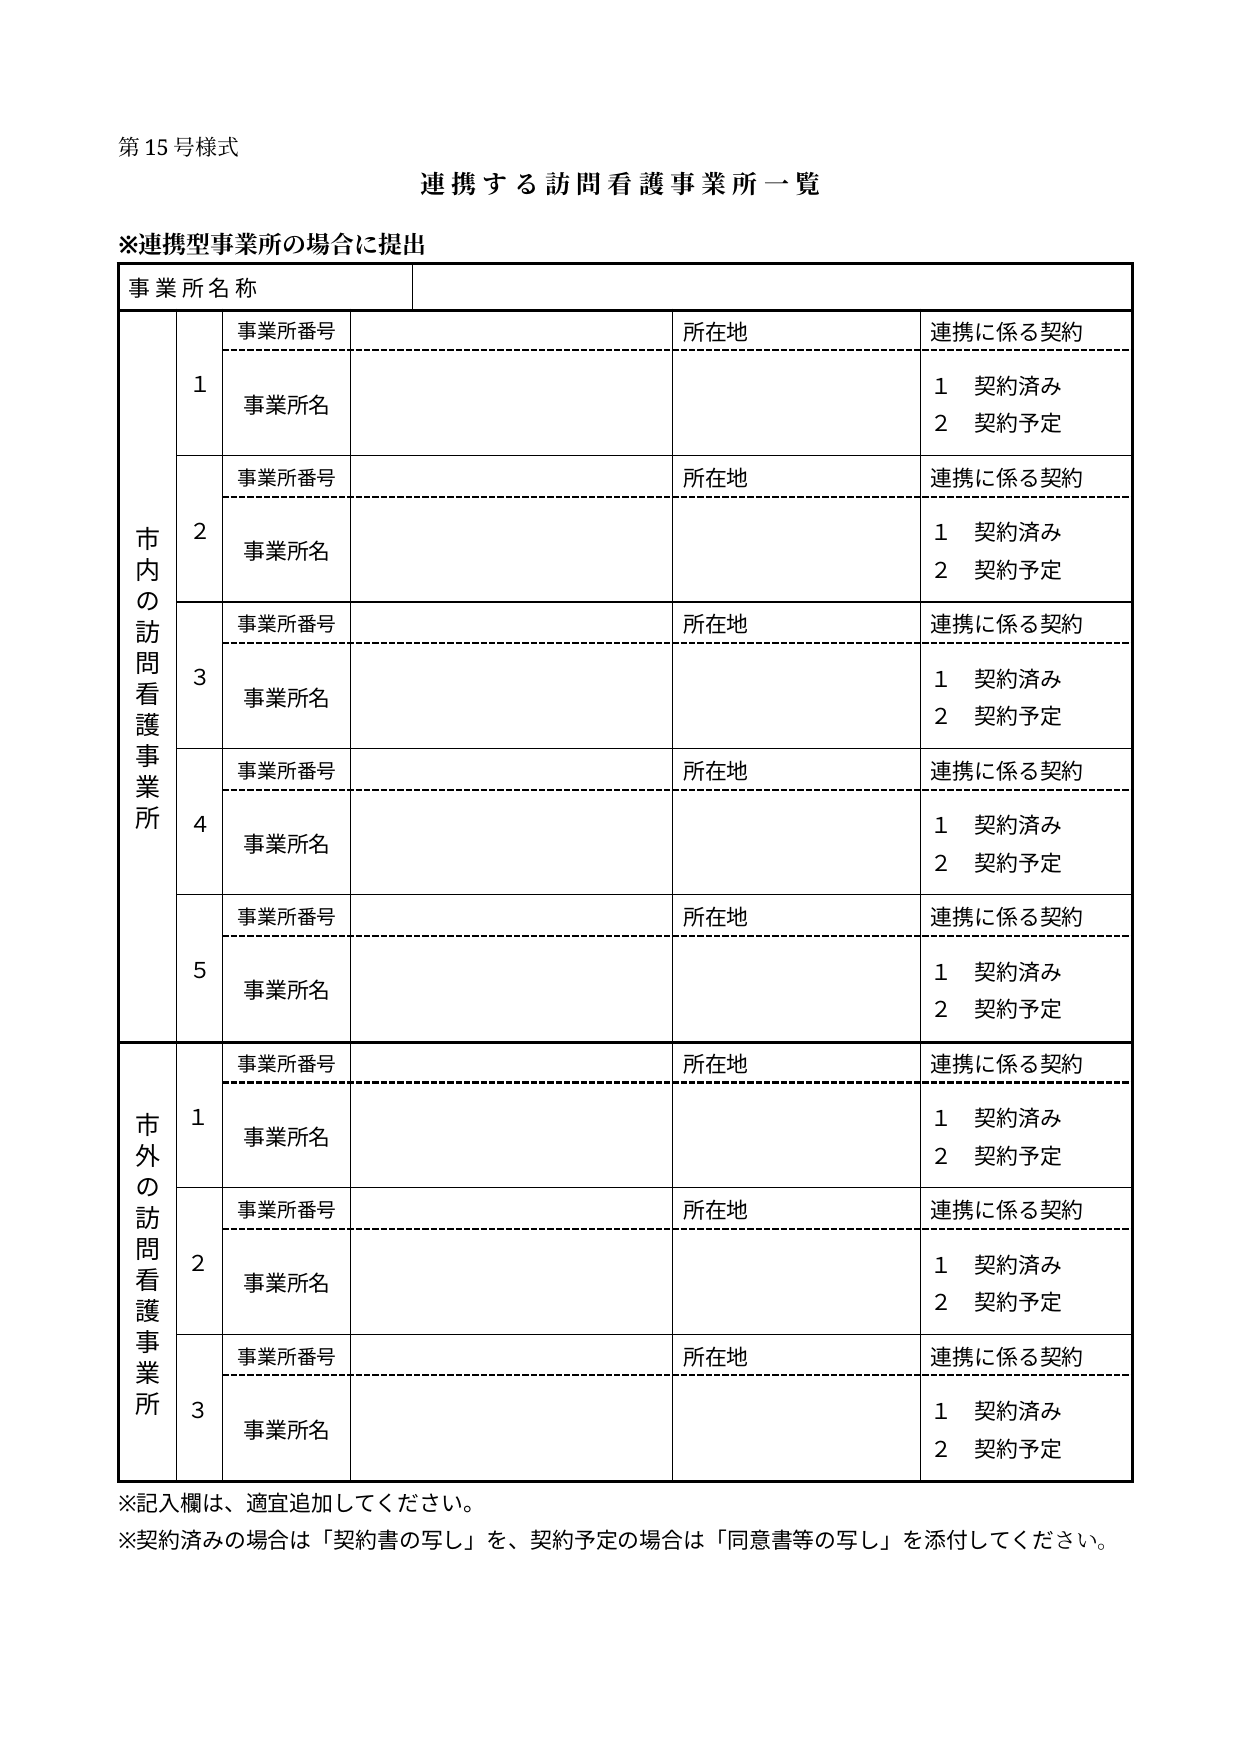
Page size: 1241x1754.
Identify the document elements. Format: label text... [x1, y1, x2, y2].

table_cell 所在地 [673, 312, 920, 349]
table_cell １ 契約済み ２ 契約予定 [921, 1228, 1131, 1334]
text 第15号様式 [118, 127, 1122, 164]
table_cell １ 契約済み ２ 契約予定 [921, 496, 1131, 601]
table_cell 連携に係る契約 [921, 456, 1131, 496]
table_cell [351, 312, 672, 349]
table_cell [351, 1374, 672, 1480]
table_cell 事業所番号 [223, 749, 350, 788]
table_cell ２ [177, 456, 222, 601]
table_header 事 業 所 名 称 [120, 265, 412, 308]
table_cell ４ [177, 749, 222, 894]
table_cell 事業所名 [223, 789, 350, 894]
table_cell 所在地 [673, 456, 920, 496]
text ※契約済みの場合は「契約書の写し」を、契約予定の場合は「同意書等の写し」を添付してください。 [118, 1521, 1122, 1558]
table_cell 事業所名 [223, 496, 350, 601]
table_cell 事業所番号 [223, 1044, 350, 1081]
table_cell [351, 1228, 672, 1334]
table_cell 所在地 [673, 603, 920, 642]
table_cell [673, 789, 920, 894]
table_cell [351, 349, 672, 455]
table_cell １ [177, 1044, 222, 1187]
table_cell 所在地 [673, 749, 920, 788]
table_cell [351, 496, 672, 601]
table_cell [351, 1044, 672, 1081]
table_cell 事業所番号 [223, 456, 350, 496]
table_cell [351, 603, 672, 642]
table_cell ５ [177, 895, 222, 1041]
table_cell [351, 895, 672, 935]
table_cell [351, 456, 672, 496]
table_cell 連携に係る契約 [921, 603, 1131, 642]
table_cell 連携に係る契約 [921, 1044, 1131, 1081]
table_cell 連携に係る契約 [921, 1188, 1131, 1228]
table_cell [673, 1081, 920, 1187]
table_cell 事業所名 [223, 642, 350, 748]
table_cell 所在地 [673, 895, 920, 935]
table_cell 事業所番号 [223, 603, 350, 642]
text 連 携 す る 訪 問 看 護 事 業 所 一 覧 [118, 164, 1122, 202]
table_cell １ 契約済み ２ 契約予定 [921, 642, 1131, 748]
table_cell １ 契約済み ２ 契約予定 [921, 789, 1131, 894]
table_cell 所在地 [673, 1335, 920, 1374]
table_cell [673, 349, 920, 455]
table_cell [673, 1374, 920, 1480]
table_cell [673, 1228, 920, 1334]
table_cell 事業所名 [223, 1081, 350, 1187]
table_cell [351, 1081, 672, 1187]
table_cell [351, 642, 672, 748]
table_cell 市 外 の 訪 問 看 護 事 業 所 [120, 1044, 176, 1480]
table_cell 事業所番号 [223, 1188, 350, 1228]
table_cell ３ [177, 603, 222, 748]
table_cell ３ [177, 1335, 222, 1480]
table_cell 連携に係る契約 [921, 1335, 1131, 1374]
table_cell 連携に係る契約 [921, 312, 1131, 349]
table_cell 事業所番号 [223, 312, 350, 349]
table_cell 市 内 の 訪 問 看 護 事 業 所 [120, 312, 176, 1041]
table_cell 連携に係る契約 [921, 749, 1131, 788]
table_cell １ [177, 312, 222, 455]
table_cell 事業所名 [223, 1228, 350, 1334]
table_cell 連携に係る契約 [921, 895, 1131, 935]
table_cell １ 契約済み ２ 契約予定 [921, 349, 1131, 455]
table_cell 所在地 [673, 1188, 920, 1228]
table_cell [351, 935, 672, 1041]
table_cell [351, 749, 672, 788]
table_cell [351, 1335, 672, 1374]
table_cell [673, 642, 920, 748]
table_cell [673, 496, 920, 601]
table_cell １ 契約済み ２ 契約予定 [921, 1374, 1131, 1480]
table_cell [673, 935, 920, 1041]
table_cell １ 契約済み ２ 契約予定 [921, 1081, 1131, 1187]
table_cell ２ [177, 1188, 222, 1334]
table_header [413, 265, 1131, 308]
table_cell １ 契約済み ２ 契約予定 [921, 935, 1131, 1041]
table_cell 事業所名 [223, 1374, 350, 1480]
table_cell 事業所名 [223, 349, 350, 455]
table_cell [351, 789, 672, 894]
text ※連携型事業所の場合に提出 [118, 225, 1122, 262]
table_cell 事業所名 [223, 935, 350, 1041]
table_cell 事業所番号 [223, 895, 350, 935]
table_cell 事業所番号 [223, 1335, 350, 1374]
table_cell [351, 1188, 672, 1228]
text ※記入欄は、適宜追加してください。 [118, 1483, 1122, 1521]
table_cell 所在地 [673, 1044, 920, 1081]
